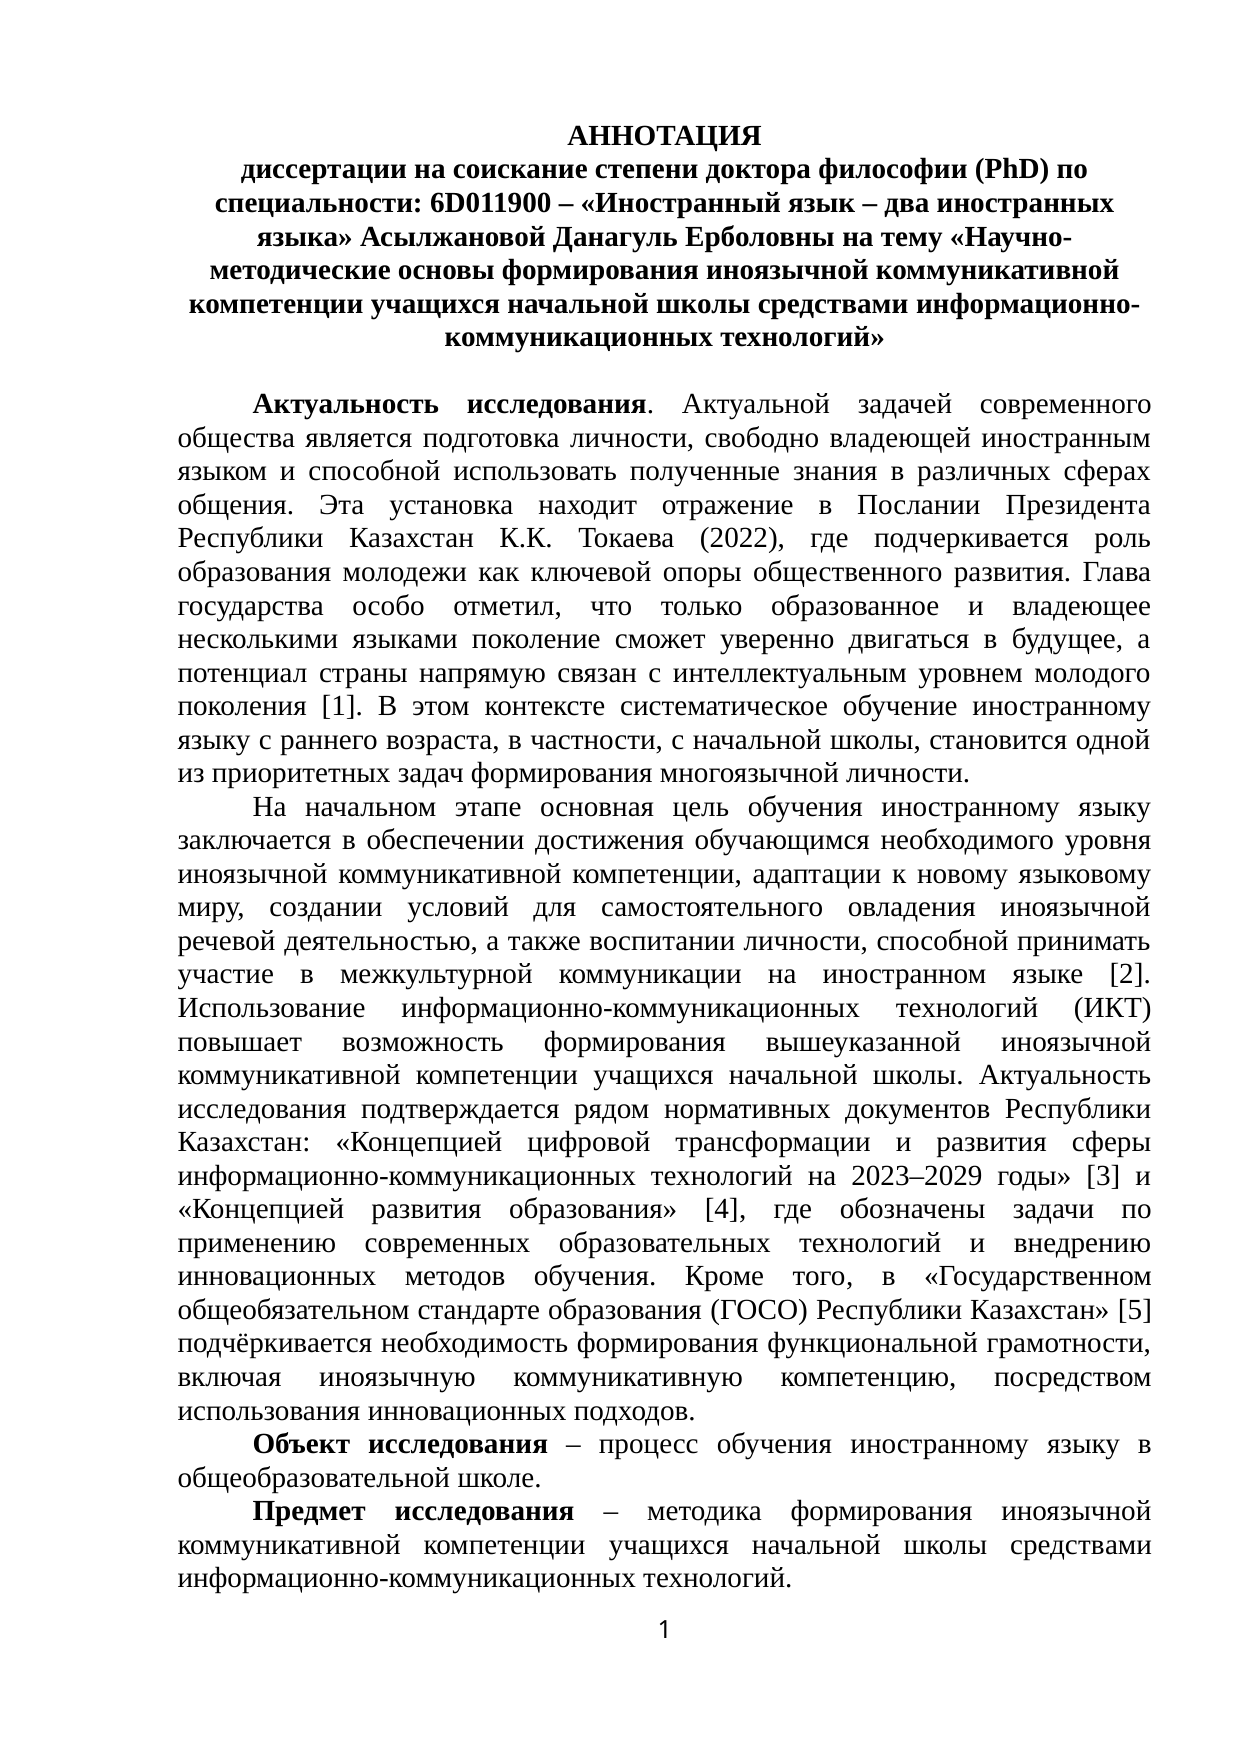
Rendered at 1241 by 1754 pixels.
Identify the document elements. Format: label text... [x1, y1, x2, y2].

text АННОТАЦИЯ диссертации на соискание степени доктора философии (PhD) по специальности: 6D011900 – «Иностранный язык – два иностранных языка» Асылжановой Данагуль Ерболовны на тему «Научно-методические основы формирования иноязычной коммуникативной компетенции учащихся начальной школы средствами информационно-коммуникационных технологий» [177, 118, 1152, 353]
text Актуальность исследования. Актуальной задачей современного общества является подготовка личности, свободно владеющей иностранным языком и способной использовать полученные знания в различных сферах общения. Эта установка находит отражение в Послании Президента Республики Казахстан К.К. Токаева (2022), где подчеркивается роль образования молодежи как ключевой опоры общественного развития. Глава государства особо отметил, что только образованное и владеющее несколькими языками поколение сможет уверенно двигаться в будущее, а потенциал страны напрямую связан с интеллектуальным уровнем молодого поколения [1]. В этом контексте систематическое обучение иностранному языку с раннего возраста, в частности, с начальной школы, становится одной из приоритетных задач формирования многоязычной личности. [177, 386, 1152, 789]
text На начальном этапе основная цель обучения иностранному языку заключается в обеспечении достижения обучающимся необходимого уровня иноязычной коммуникативной компетенции, адаптации к новому языковому миру, создании условий для самостоятельного овладения иноязычной речевой деятельностью, а также воспитании личности, способной принимать участие в межкультурной коммуникации на иностранном языке [2]. Использование информационно-коммуникационных технологий (ИКТ) повышает возможность формирования вышеуказанной иноязычной коммуникативной компетенции учащихся начальной школы. Актуальность исследования подтверждается рядом нормативных документов Республики Казахстан: «Концепцией цифровой трансформации и развития сферы информационно-коммуникационных технологий на 2023–2029 годы» [3] и «Концепцией развития образования» [4], где обозначены задачи по применению современных образовательных технологий и внедрению инновационных методов обучения. Кроме того, в «Государственном общеобязательном стандарте образования (ГОСО) Республики Казахстан» [5] подчёркивается необходимость формирования функциональной грамотности, включая иноязычную коммуникативную компетенцию, посредством использования инновационных подходов. [177, 789, 1152, 1426]
text Предмет исследования – методика формирования иноязычной коммуникативной компетенции учащихся начальной школы средствами информационно-коммуникационных технологий. [177, 1493, 1152, 1594]
text Объект исследования – процесс обучения иностранному языку в общеобразовательной школе. [177, 1426, 1152, 1493]
